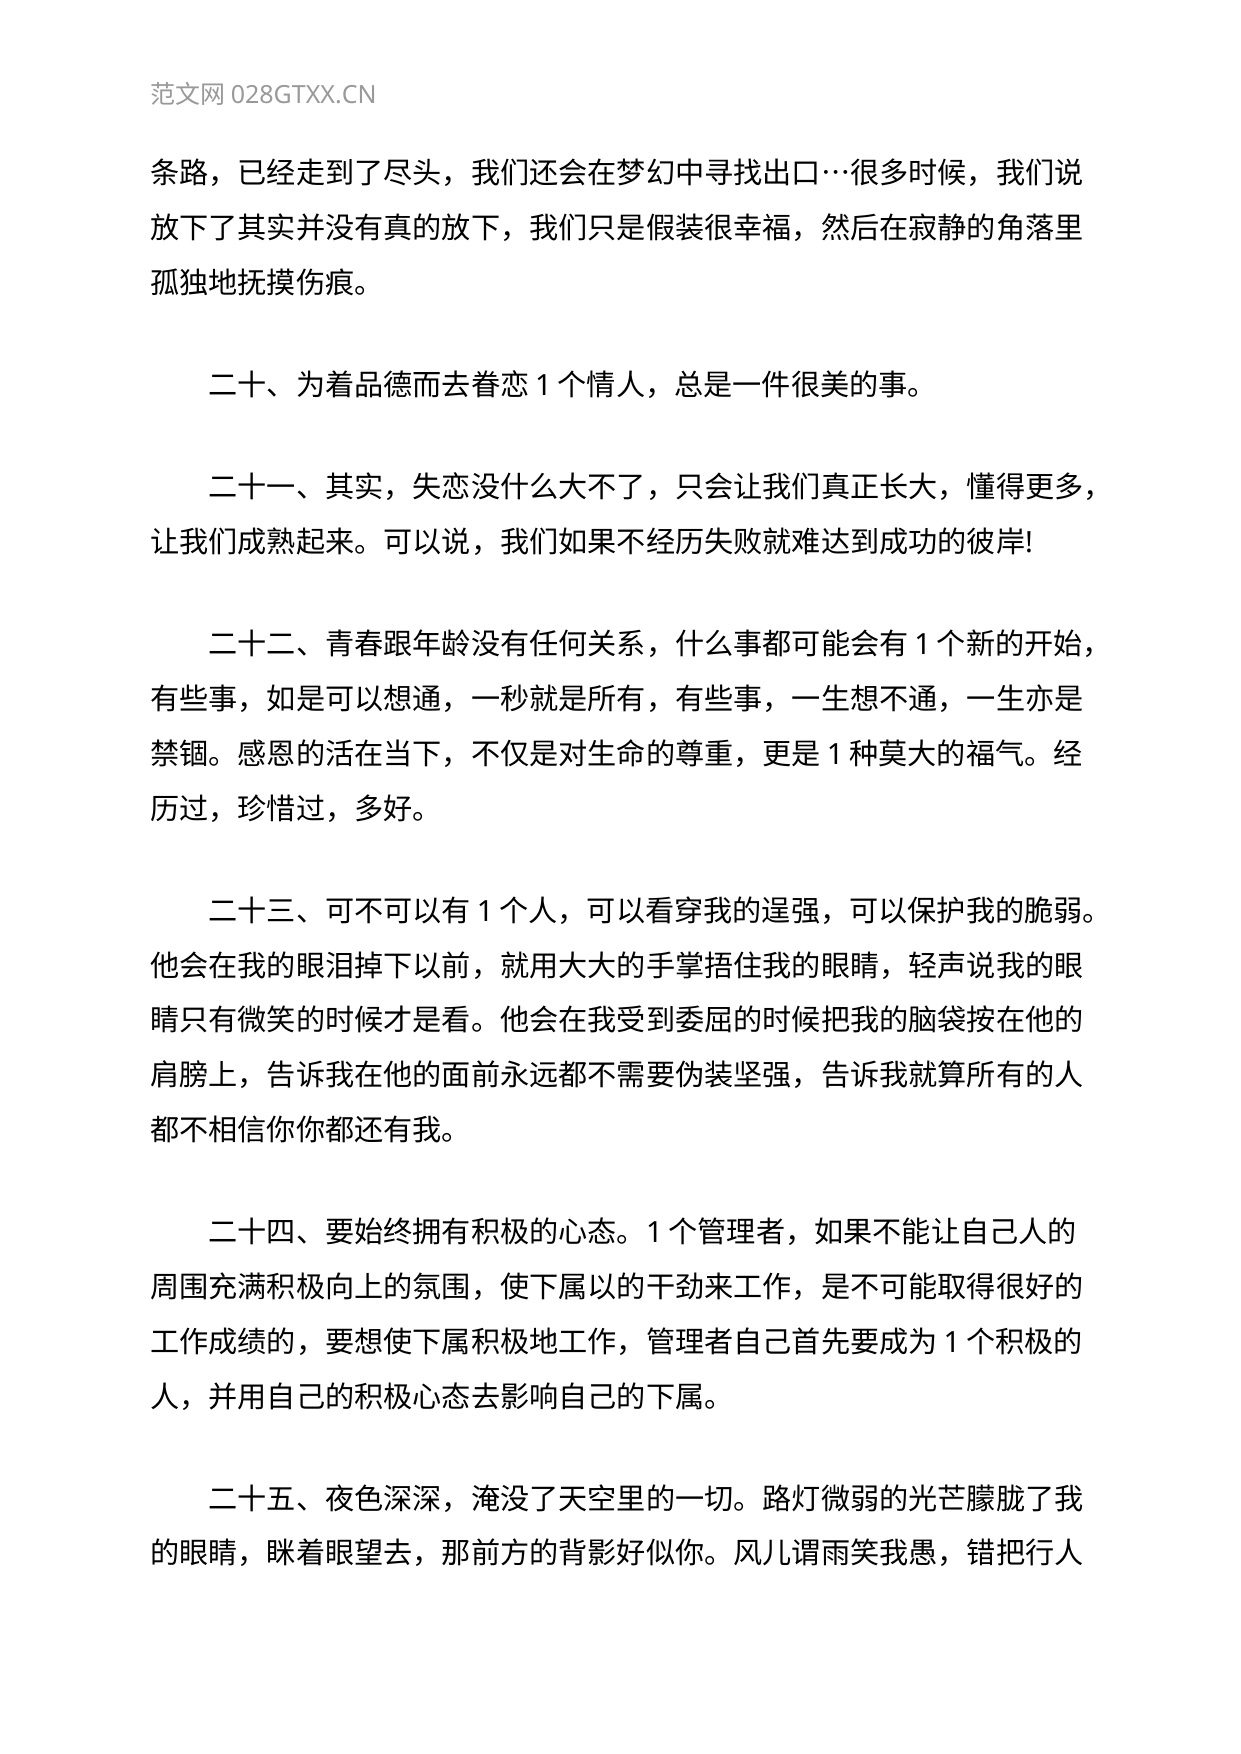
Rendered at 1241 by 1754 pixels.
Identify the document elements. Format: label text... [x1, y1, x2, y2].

text 二十、为着品德而去眷恋1个情人，总是一件很美的事。 [150, 362, 1090, 404]
text 二十三、可不可以有1个人，可以看穿我的逞强，可以保护我的脆弱。他会在我的眼泪掉下以前，就用大大的手掌捂住我的眼睛，轻声说我的眼睛只有微笑的时候才是看。他会在我受到委屈的时候把我的脑袋按在他的肩膀上，告诉我在他的面前永远都不需要伪装坚强，告诉我就算所有的人都不相信你你都还有我。 [150, 887, 1090, 1149]
text 二十一、其实，失恋没什么大不了，只会让我们真正长大，懂得更多，让我们成熟起来。可以说，我们如果不经历失败就难达到成功的彼岸! [150, 463, 1090, 561]
text 二十四、要始终拥有积极的心态。1个管理者，如果不能让自己人的周围充满积极向上的氛围，使下属以的干劲来工作，是不可能取得很好的工作成绩的，要想使下属积极地工作，管理者自己首先要成为1个积极的人，并用自己的积极心态去影响自己的下属。 [150, 1208, 1090, 1416]
text 二十二、青春跟年龄没有任何关系，什么事都可能会有1个新的开始，有些事，如是可以想通，一秒就是所有，有些事，一生想不通，一生亦是禁锢。感恩的活在当下，不仅是对生命的尊重，更是1种莫大的福气。经历过，珍惜过，多好。 [150, 620, 1090, 828]
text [150, 150, 1090, 302]
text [150, 1475, 1090, 1572]
